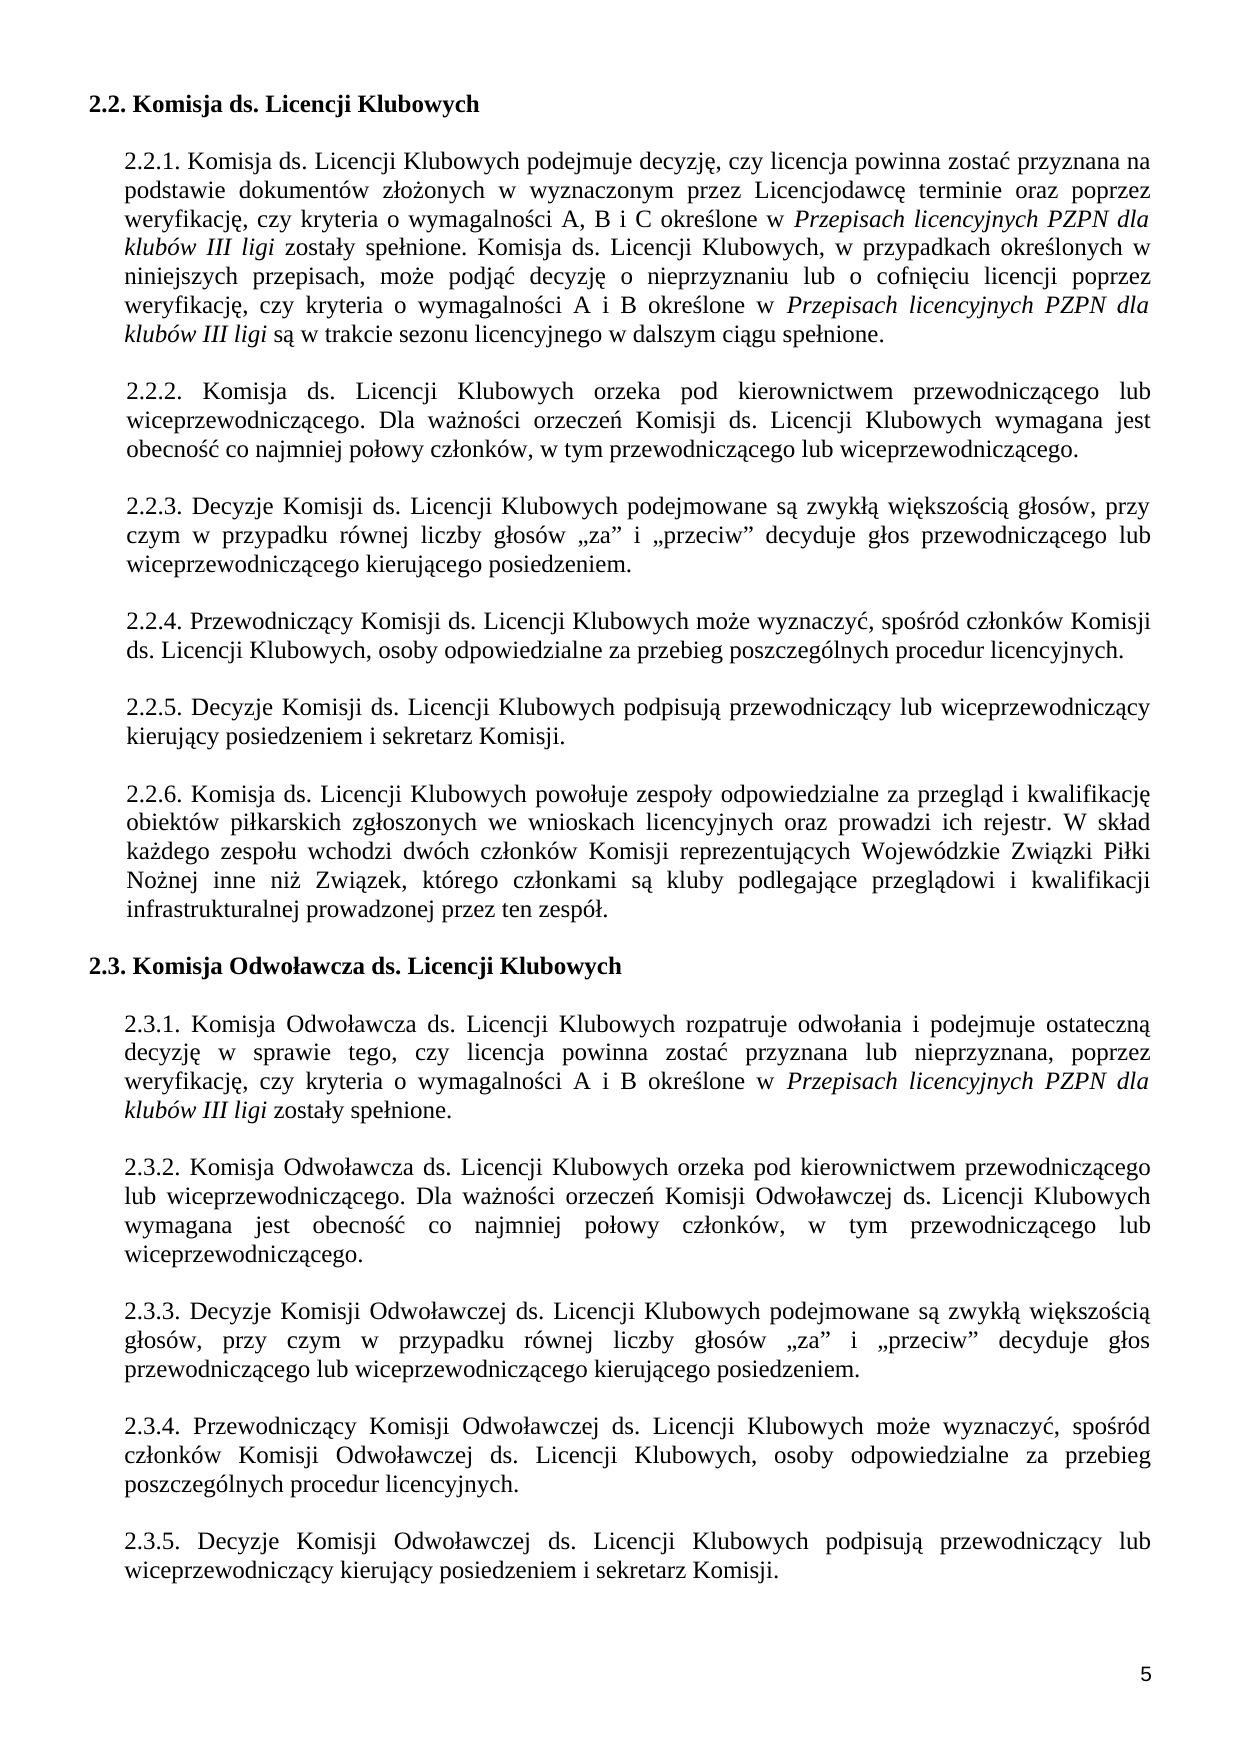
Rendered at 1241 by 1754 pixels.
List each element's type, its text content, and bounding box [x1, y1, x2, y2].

list 2.2.2. Komisja ds. Licencji Klubowych orzeka pod kierownictwem przewodniczącego lub wiceprzewodniczącego. Dla ważności orzeczeń Komisji ds. Licencji Klubowych wymagana jest obecność co najmniej połowy członków, w tym przewodniczącego lub wiceprzewodniczącego. [89, 376, 1152, 462]
list 2.3.4. Przewodniczący Komisji Odwoławczej ds. Licencji Klubowych może wyznaczyć, spośród członków Komisji Odwoławczej ds. Licencji Klubowych, osoby odpowiedzialne za przebieg poszczególnych procedur licencyjnych. [89, 1411, 1152, 1497]
list 2.2.4. Przewodniczący Komisji ds. Licencji Klubowych może wyznaczyć, spośród członków Komisji ds. Licencji Klubowych, osoby odpowiedzialne za przebieg poszczególnych procedur licencyjnych. [89, 606, 1152, 664]
list 2.2.6. Komisja ds. Licencji Klubowych powołuje zespoły odpowiedzialne za przegląd i kwalifikację obiektów piłkarskich zgłoszonych we wnioskach licencyjnych oraz prowadzi ich rejestr. W skład każdego zespołu wchodzi dwóch członków Komisji reprezentujących Wojewódzkie Związki Piłki Nożnej inne niż Związek, którego członkami są kluby podlegające przeglądowi i kwalifikacji infrastrukturalnej prowadzonej przez ten zespół. [89, 779, 1152, 922]
text 2.2. Komisja ds. Licencji Klubowych [89, 89, 1152, 117]
list 2.3.2. Komisja Odwoławcza ds. Licencji Klubowych orzeka pod kierownictwem przewodniczącego lub wiceprzewodniczącego. Dla ważności orzeczeń Komisji Odwoławczej ds. Licencji Klubowych wymagana jest obecność co najmniej połowy członków, w tym przewodniczącego lub wiceprzewodniczącego. [89, 1152, 1152, 1267]
list 2.2.5. Decyzje Komisji ds. Licencji Klubowych podpisują przewodniczący lub wiceprzewodniczący kierujący posiedzeniem i sekretarz Komisji. [89, 692, 1152, 750]
list 2.3.5. Decyzje Komisji Odwoławczej ds. Licencji Klubowych podpisują przewodniczący lub wiceprzewodniczący kierujący posiedzeniem i sekretarz Komisji. [89, 1526, 1152, 1584]
list 2.3.3. Decyzje Komisji Odwoławczej ds. Licencji Klubowych podejmowane są zwykłą większością głosów, przy czym w przypadku równej liczby głosów „za” i „przeciw” decyduje głos przewodniczącego lub wiceprzewodniczącego kierującego posiedzeniem. [89, 1296, 1152, 1382]
list 2.2.1. Komisja ds. Licencji Klubowych podejmuje decyzję, czy licencja powinna zostać przyznana na podstawie dokumentów złożonych w wyznaczonym przez Licencjodawcę terminie oraz poprzez weryfikację, czy kryteria o wymagalności A, B i C określone w Przepisach licencyjnych PZPN dla klubów III ligi zostały spełnione. Komisja ds. Licencji Klubowych, w przypadkach określonych w niniejszych przepisach, może podjąć decyzję o nieprzyznaniu lub o cofnięciu licencji poprzez weryfikację, czy kryteria o wymagalności A i B określone w Przepisach licencyjnych PZPN dla klubów III ligi są w trakcie sezonu licencyjnego w dalszym ciągu spełnione. [89, 146, 1152, 347]
list 2.2.3. Decyzje Komisji ds. Licencji Klubowych podejmowane są zwykłą większością głosów, przy czym w przypadku równej liczby głosów „za” i „przeciw” decyduje głos przewodniczącego lub wiceprzewodniczącego kierującego posiedzeniem. [89, 491, 1152, 577]
list 2.3.1. Komisja Odwoławcza ds. Licencji Klubowych rozpatruje odwołania i podejmuje ostateczną decyzję w sprawie tego, czy licencja powinna zostać przyznana lub nieprzyznana, poprzez weryfikację, czy kryteria o wymagalności A i B określone w Przepisach licencyjnych PZPN dla klubów III ligi zostały spełnione. [89, 1009, 1152, 1124]
text 2.3. Komisja Odwoławcza ds. Licencji Klubowych [89, 951, 1152, 980]
